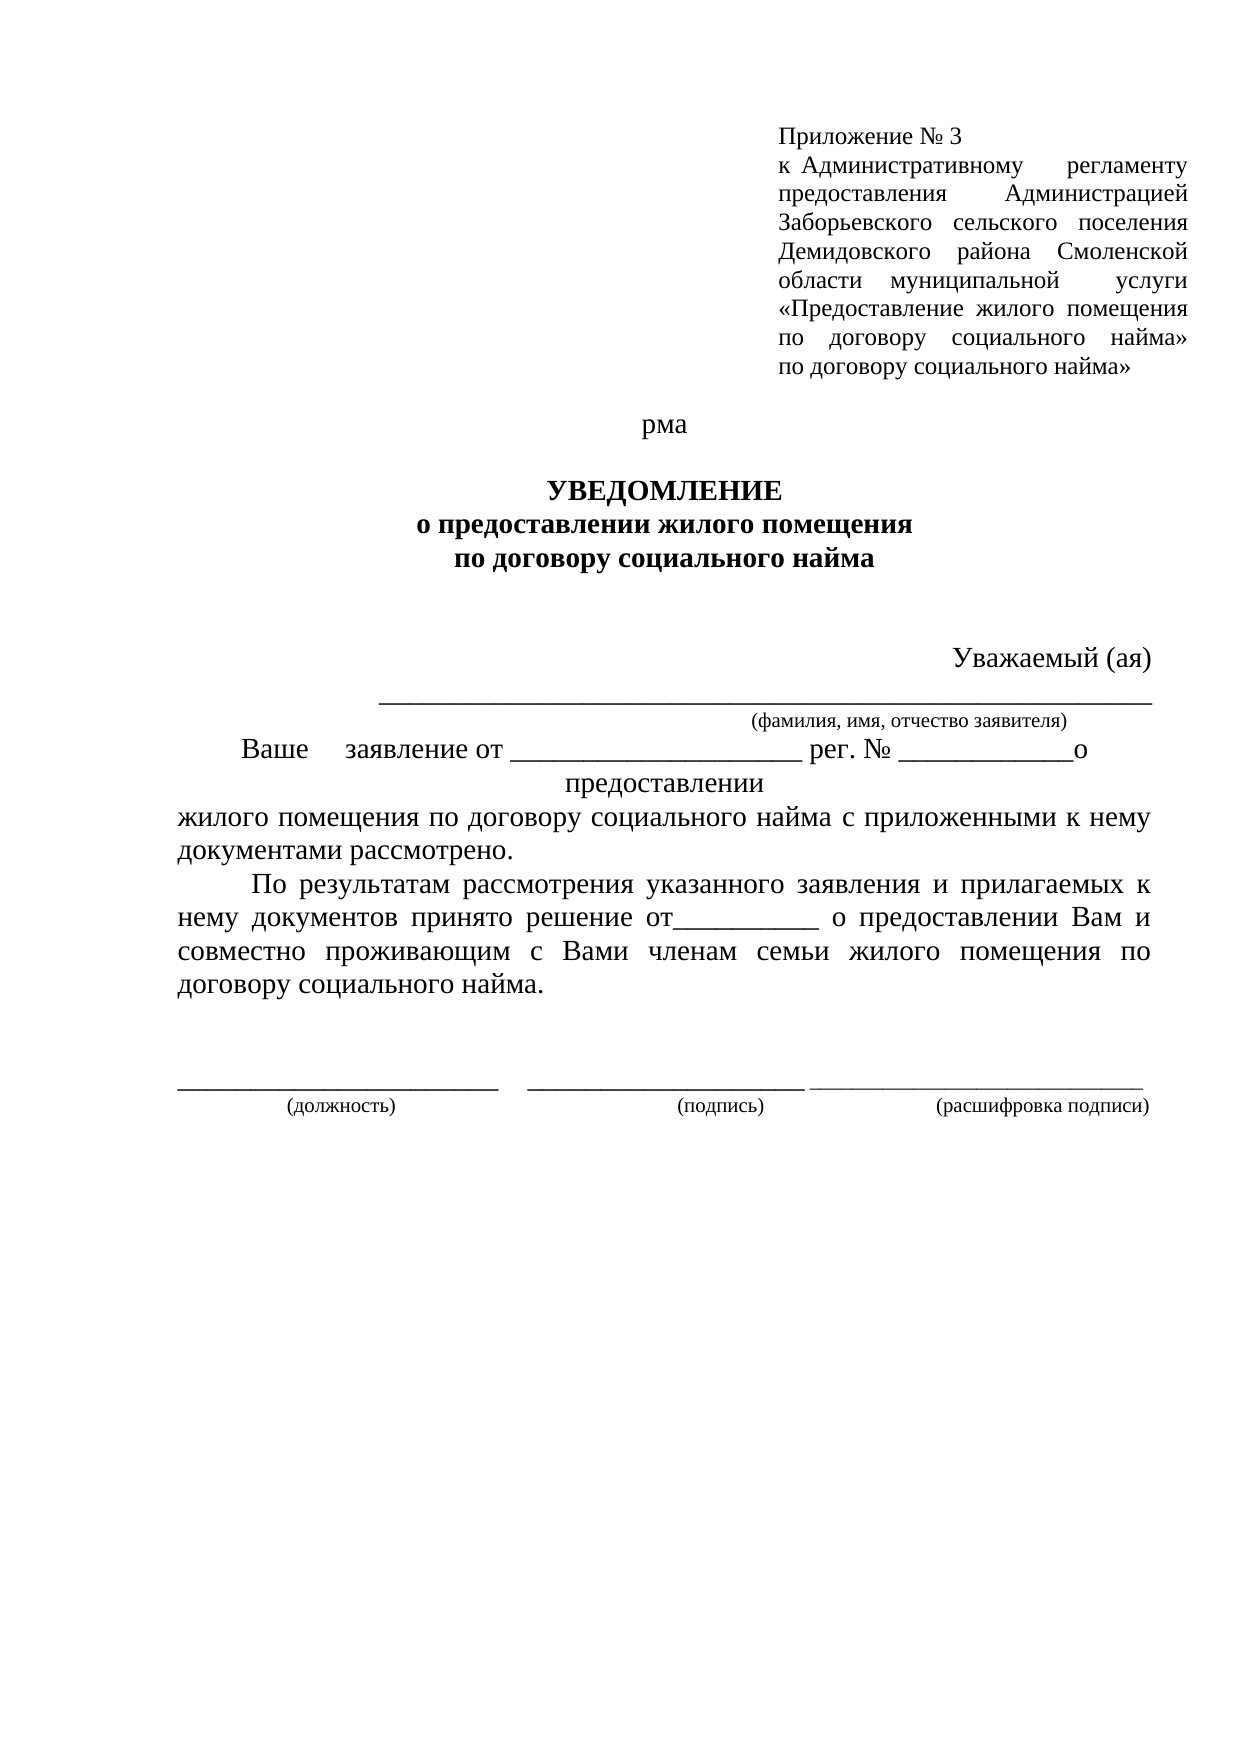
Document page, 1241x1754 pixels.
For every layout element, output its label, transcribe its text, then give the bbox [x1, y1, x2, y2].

text жилого помещения по договору социального найма с приложенными к нему документами рассмотрено. [177, 799, 1152, 866]
text Уважаемый (ая) _____________________________________________________ [177, 641, 1152, 708]
text По результатам рассмотрения указанного заявления и прилагаемых к нему документов принято решение от__________ о предоставлении Вам и совместно проживающим с Вами членам семьи жилого помещения по договору социального найма. [177, 866, 1152, 1000]
text (должность) (подпись) (расшифровка подписи) [177, 1093, 1152, 1117]
text УВЕДОМЛЕНИЕ [177, 473, 1152, 506]
text о предоставлении жилого помещения [177, 506, 1152, 540]
text (фамилия, имя, отчество заявителя) [177, 708, 1152, 732]
text ______________________ ___________________ ________________________________ [177, 1060, 1152, 1093]
text по договору социального найма [177, 540, 1152, 573]
text Форма [177, 372, 1152, 439]
text Ваше заявление от ____________________ рег. № ____________о предоставлении [177, 732, 1152, 799]
